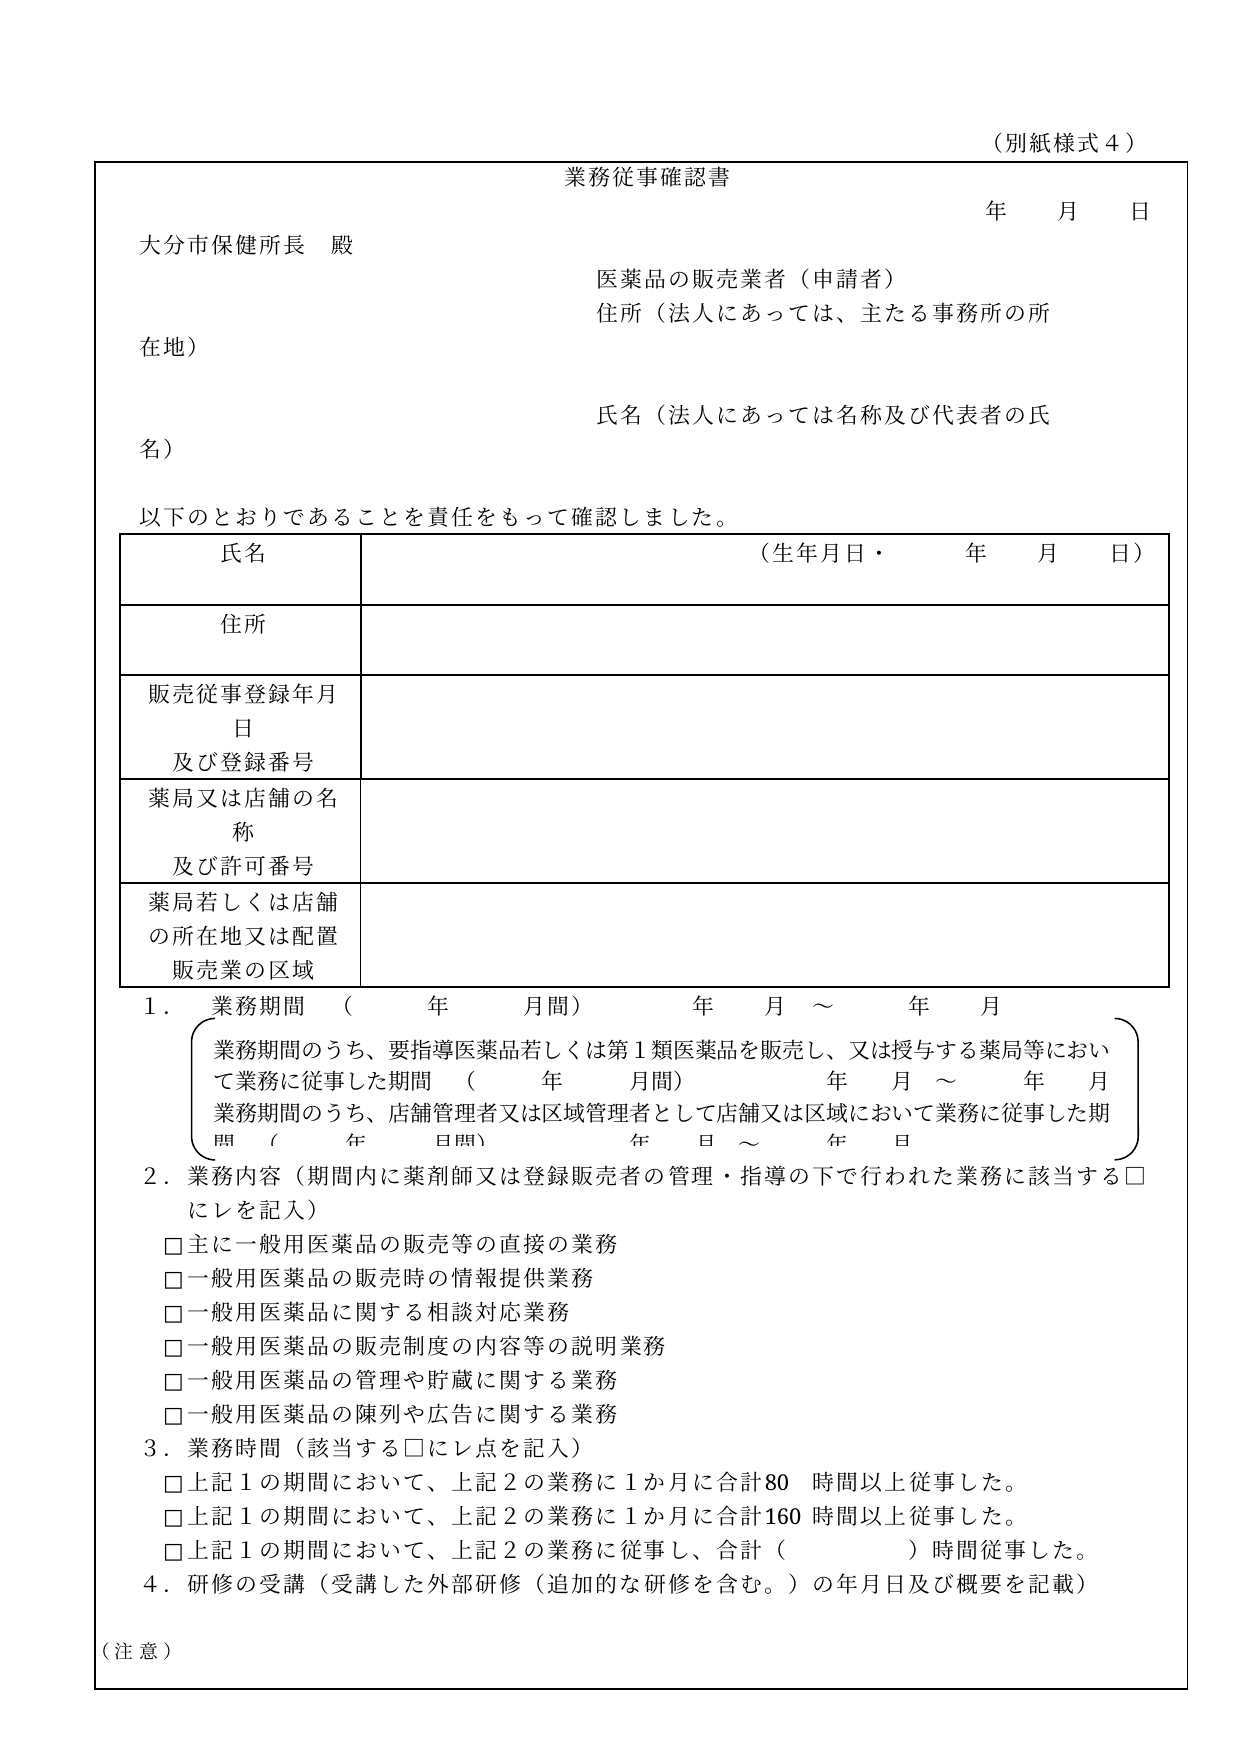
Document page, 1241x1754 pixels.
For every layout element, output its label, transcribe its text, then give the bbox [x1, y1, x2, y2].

table_header 業務従事確認書 年 月 日 大分市保健所長 殿 医薬品の販売業者（申請者） 住所（法人にあっては、主たる事務所の所在地） 氏名（法人にあっては名称及び代表者の氏名） 以下のとおりであることを責任をもって確認しました。 [120, 163, 1169, 533]
table_cell [361, 884, 1168, 986]
text （注意） [96, 1633, 1149, 1667]
table_cell 業務期間 （ 年 月間） 年 月 ～ 年 月 ２．業務内容（期間内に薬剤師又は登録販売者の管理・指導の下で行われた業務に該当する□にレを記入） □主に一般用医薬品の販売等の直接の業務 □一般用医薬品の販売時の情報提供業務 □一般用医薬品に関する相談対応業務 □一般用医薬品の販売制度の内容等の説明業務 □一般用医薬品の管理や貯蔵に関する業務 □一般用医薬品の陳列や広告に関する業務 ３．業務時間（該当する□にレ点を記入） □上記１の期間において、上記２の業務に１か月に合計80時間以上従事した。 □上記１の期間において、上記２の業務に１か月に合計160時間以上従事した。 □上記１の期間において、上記２の業務に従事し、合計（ ）時間従事した。 ４．研修の受講（受講した外部研修（追加的な研修を含む。）の年月日及び概要を記載） [120, 988, 1169, 1633]
table_cell （生年月日・ 年 月 日） [362, 535, 1168, 604]
table_cell 住所 [121, 606, 360, 674]
table_cell 氏名 [121, 535, 360, 604]
text （別紙様式４） [91, 125, 1149, 159]
table_cell [362, 606, 1168, 674]
table_cell 薬局又は店舗の名称 及び許可番号 [121, 780, 360, 882]
table_cell 販売従事登録年月日 及び登録番号 [121, 676, 360, 778]
table_cell [362, 676, 1168, 778]
table_cell [361, 780, 1168, 882]
table_cell 薬局若しくは店舗 の所在地又は配置 販売業の区域 [121, 884, 360, 986]
